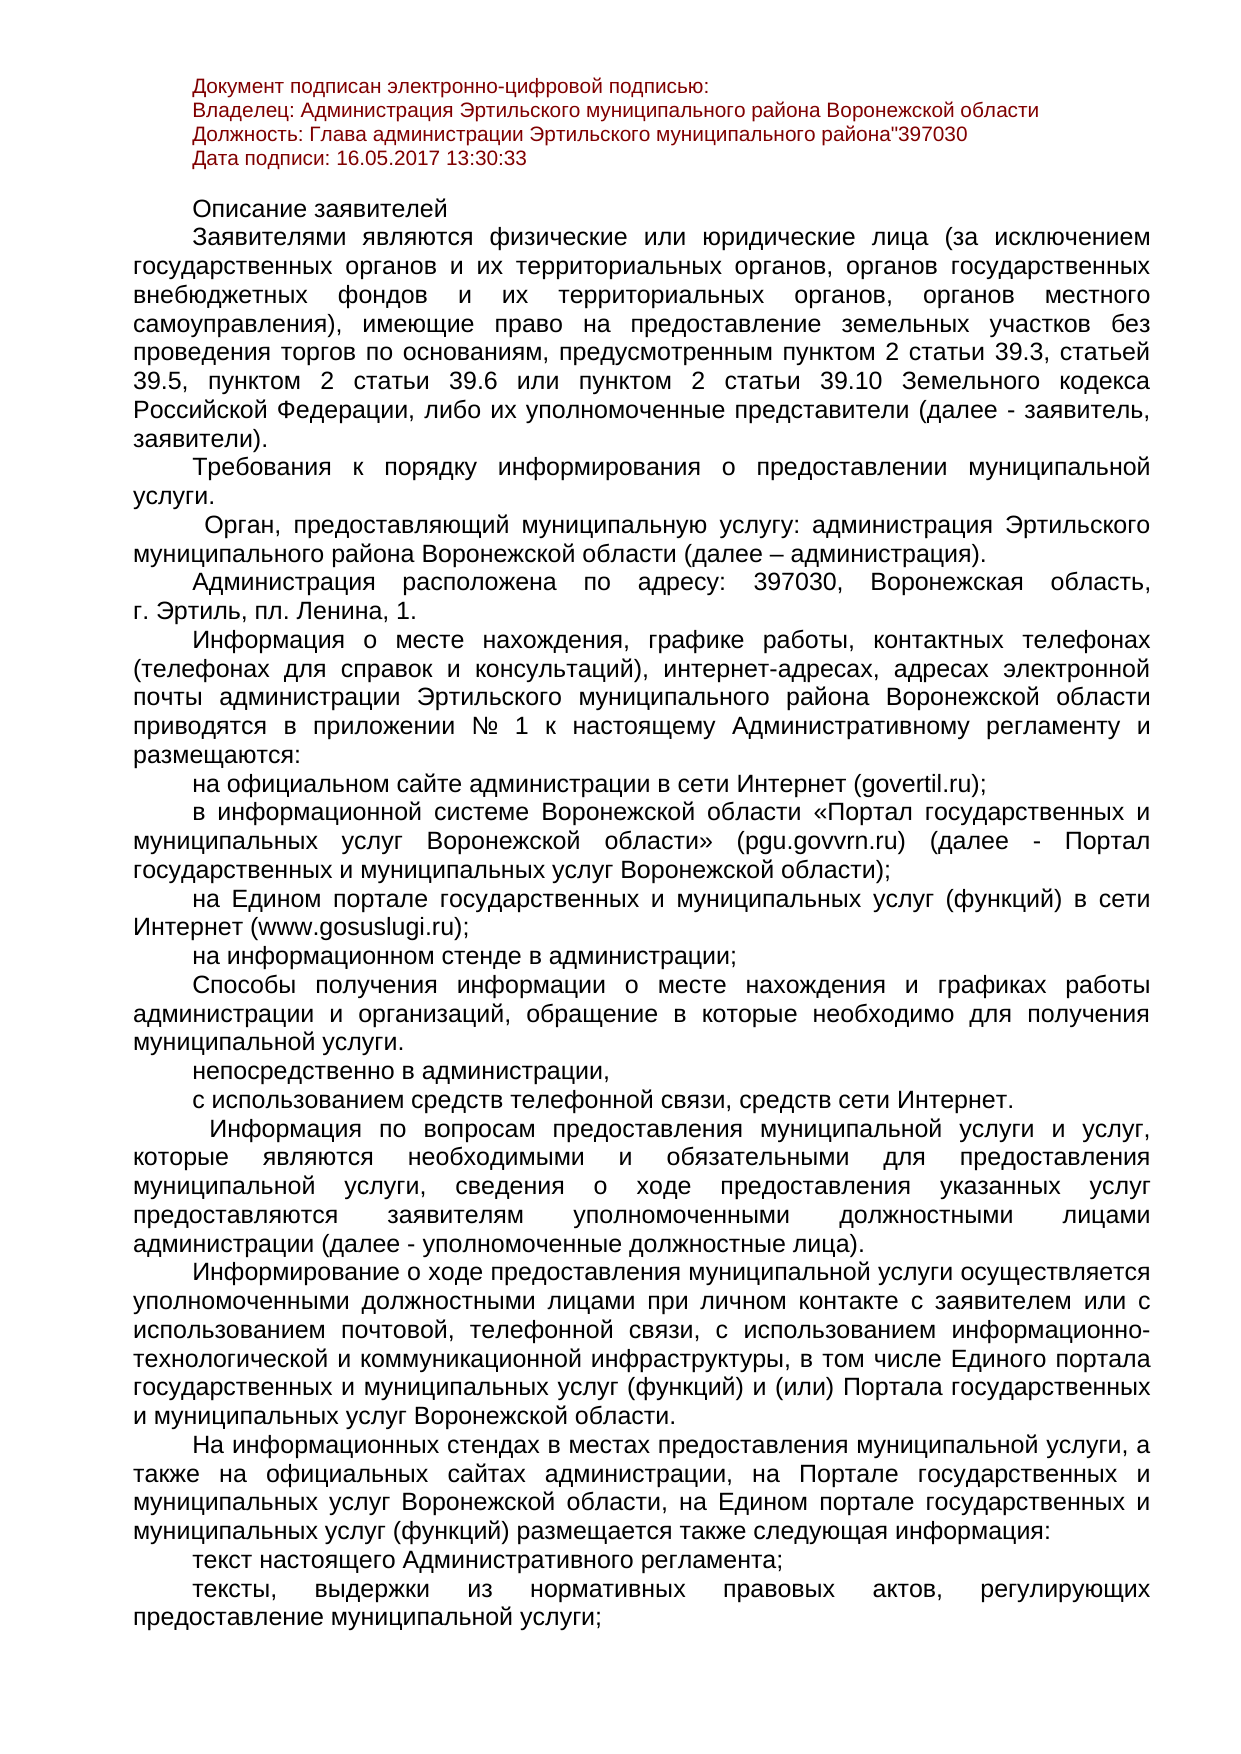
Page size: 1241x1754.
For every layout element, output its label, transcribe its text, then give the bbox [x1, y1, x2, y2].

text Информация о месте нахождения, графике работы, контактных телефонах (телефонах для справок и консультаций), интернет-адресах, адресах электронной почты администрации Эртильского муниципального района Воронежской области приводятся в приложении № 1 к настоящему Административному регламенту и размещаются: [133, 625, 1152, 769]
text Описание заявителей [133, 194, 1152, 222]
text Орган, предоставляющий муниципальную услугу: администрация Эртильского муниципального района Воронежской области (далее – администрация). [133, 510, 1152, 567]
text тексты, выдержки из нормативных правовых актов, регулирующих предоставление муниципальной услуги; [133, 1574, 1152, 1631]
text на официальном сайте администрации в сети Интернет (govertil.ru); [133, 769, 1152, 797]
text на Едином портале государственных и муниципальных услуг (функций) в сети Интернет (www.gosuslugi.ru); [133, 884, 1152, 941]
text Заявителями являются физические или юридические лица (за исключением государственных органов и их территориальных органов, органов государственных внебюджетных фондов и их территориальных органов, органов местного самоуправления), имеющие право на предоставление земельных участков без проведения торгов по основаниям, предусмотренным пунктом 2 статьи 39.3, статьей 39.5, пунктом 2 статьи 39.6 или пунктом 2 статьи 39.10 Земельного кодекса Российской Федерации, либо их уполномоченные представители (далее - заявитель, заявители). [133, 222, 1152, 452]
text на информационном стенде в администрации; [133, 941, 1152, 970]
text Способы получения информации о месте нахождения и графиках работы администрации и организаций, обращение в которые необходимо для получения муниципальной услуги. [133, 970, 1152, 1056]
text На информационных стендах в местах предоставления муниципальной услуги, а также на официальных сайтах администрации, на Портале государственных и муниципальных услуг Воронежской области, на Едином портале государственных и муниципальных услуг (функций) размещается также следующая информация: [133, 1430, 1152, 1545]
text текст настоящего Административного регламента; [133, 1545, 1152, 1574]
text с использованием средств телефонной связи, средств сети Интернет. [133, 1085, 1152, 1114]
text Администрация расположена по адресу: 397030, Воронежская область, г. Эртиль, пл. Ленина, 1. [133, 567, 1152, 625]
text Требования к порядку информирования о предоставлении муниципальной услуги. [133, 452, 1152, 510]
text в информационной системе Воронежской области «Портал государственных и муниципальных услуг Воронежской области» (pgu.govvrn.ru) (далее - Портал государственных и муниципальных услуг Воронежской области); [133, 797, 1152, 884]
text непосредственно в администрации, [133, 1056, 1152, 1085]
text Информация по вопросам предоставления муниципальной услуги и услуг, которые являются необходимыми и обязательными для предоставления муниципальной услуги, сведения о ходе предоставления указанных услуг предоставляются заявителям уполномоченными должностными лицами администрации (далее - уполномоченные должностные лица). [133, 1114, 1152, 1257]
text Информирование о ходе предоставления муниципальной услуги осуществляется уполномоченными должностными лицами при личном контакте с заявителем или с использованием почтовой, телефонной связи, с использованием информационно-технологической и коммуникационной инфраструктуры, в том числе Единого портала государственных и муниципальных услуг (функций) и (или) Портала государственных и муниципальных услуг Воронежской области. [133, 1257, 1152, 1430]
